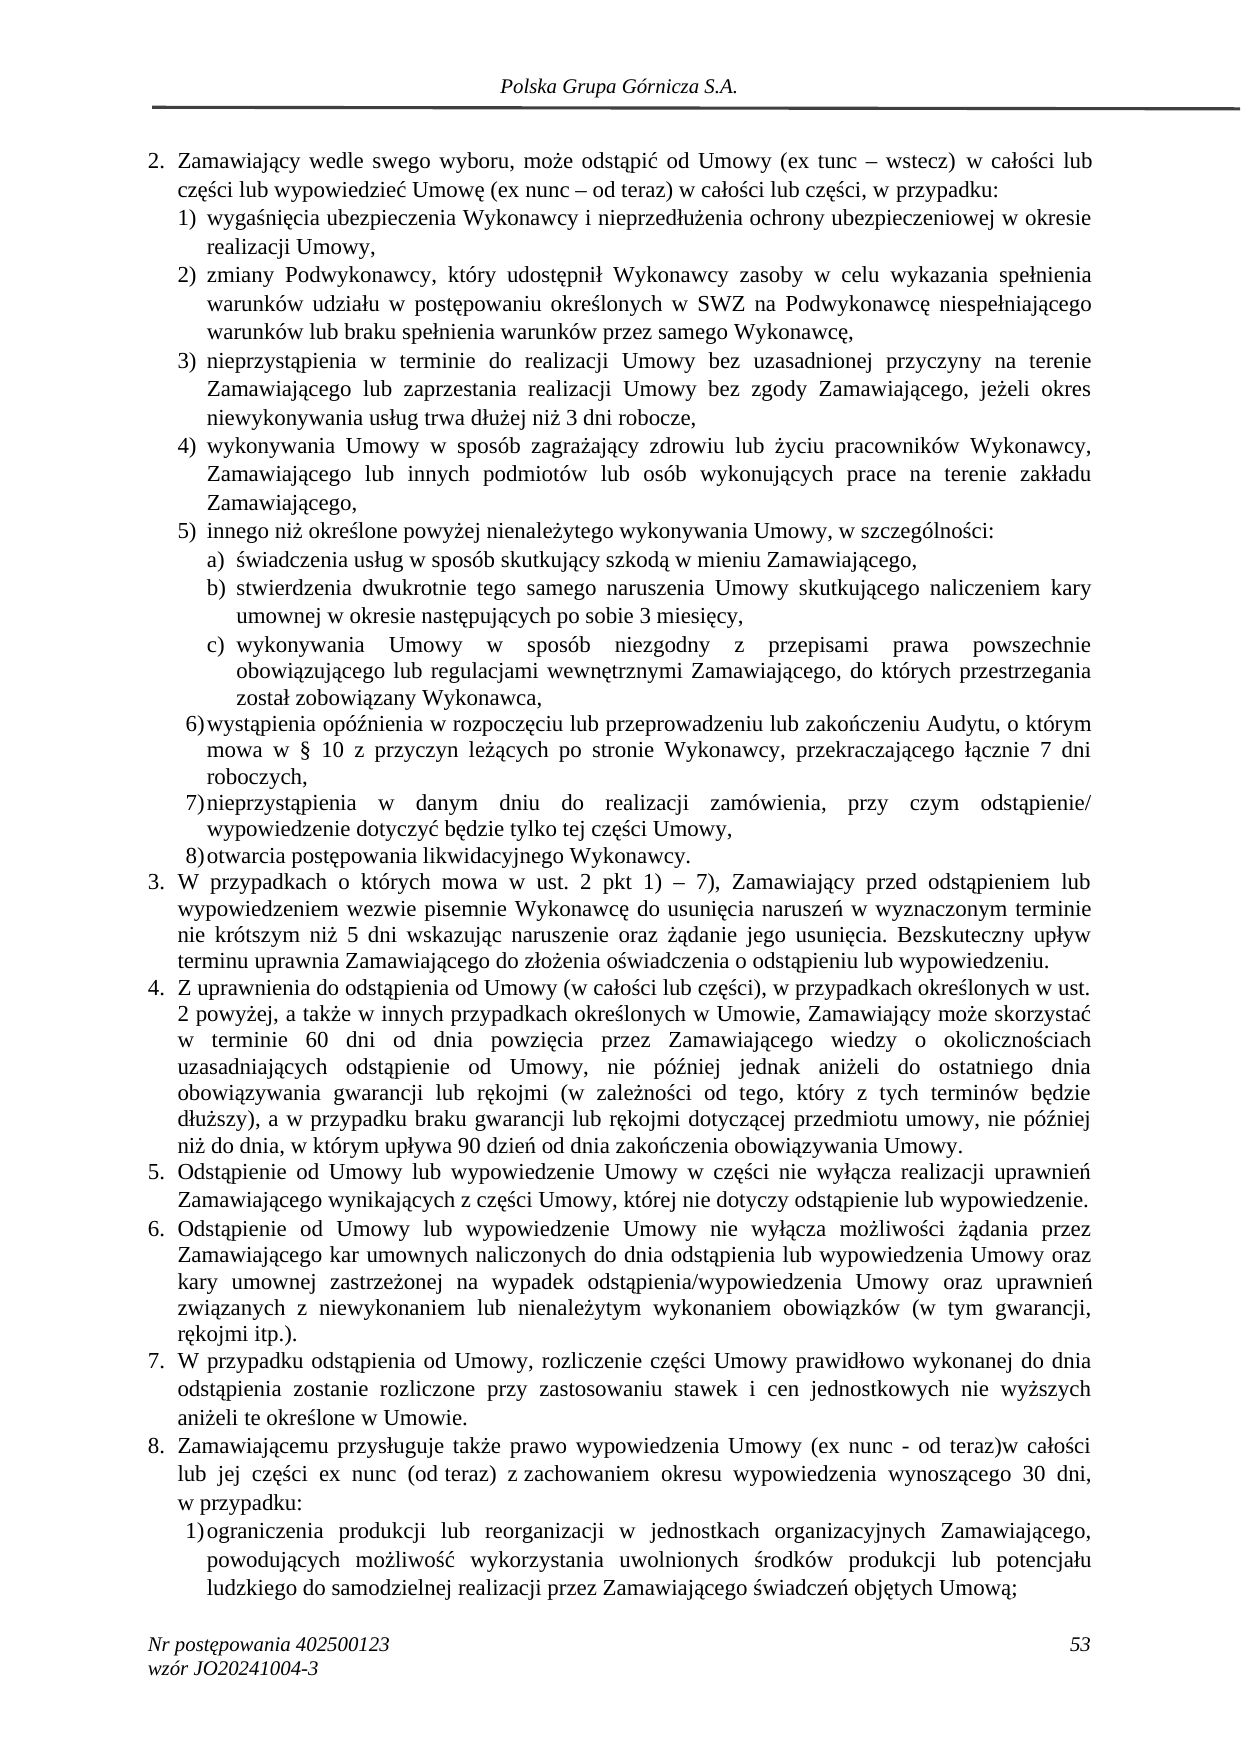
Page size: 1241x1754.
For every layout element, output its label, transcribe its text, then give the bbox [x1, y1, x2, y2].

list wykonywania Umowy w sposób zagrażający zdrowiu lub życiu pracowników Wykonawcy, Zamawiającego lub innych podmiotów lub osób wykonujących prace na terenie zakładu Zamawiającego, [177, 432, 1093, 515]
list W przypadku odstąpienia od Umowy, rozliczenie części Umowy prawidłowo wykonanej do dnia odstąpienia zostanie rozliczone przy zastosowaniu stawek i cen jednostkowych nie wyższych aniżeli te określone w Umowie. [148, 1347, 1093, 1430]
list Zamawiającemu przysługuje także prawo wypowiedzenia Umowy (ex nunc - od teraz)w całości lub jej części ex nunc (od teraz) z zachowaniem okresu wypowiedzenia wynoszącego 30 dni, w przypadku: [148, 1432, 1093, 1515]
list W przypadkach o których mowa w ust. 2 pkt 1) – 7), Zamawiający przed odstąpieniem lub wypowiedzeniem wezwie pisemnie Wykonawcę do usunięcia naruszeń w wyznaczonym terminie nie krótszym niż 5 dni wskazując naruszenie oraz żądanie jego usunięcia. Bezskuteczny upływ terminu uprawnia Zamawiającego do złożenia oświadczenia o odstąpieniu lub wypowiedzeniu. [148, 868, 1093, 974]
list ograniczenia produkcji lub reorganizacji w jednostkach organizacyjnych Zamawiającego, powodujących możliwość wykorzystania uwolnionych środków produkcji lub potencjału ludzkiego do samodzielnej realizacji przez Zamawiającego świadczeń objętych Umową; [185, 1517, 1093, 1601]
list Z uprawnienia do odstąpienia od Umowy (w całości lub części), w przypadkach określonych w ust. 2 powyżej, a także w innych przypadkach określonych w Umowie, Zamawiający może skorzystać w terminie 60 dni od dnia powzięcia przez Zamawiającego wiedzy o okolicznościach uzasadniających odstąpienie od Umowy, nie później jednak aniżeli do ostatniego dnia obowiązywania gwarancji lub rękojmi (w zależności od tego, który z tych terminów będzie dłuższy), a w przypadku braku gwarancji lub rękojmi dotyczącej przedmiotu umowy, nie później niż do dnia, w którym upływa 90 dzień od dnia zakończenia obowiązywania Umowy. [148, 974, 1093, 1158]
list wykonywania Umowy w sposób niezgodny z przepisami prawa powszechnie obowiązującego lub regulacjami wewnętrznymi Zamawiającego, do których przestrzegania został zobowiązany Wykonawca, [207, 631, 1093, 710]
list nieprzystąpienia w danym dniu do realizacji zamówienia, przy czym odstąpienie/ wypowiedzenie dotyczyć będzie tylko tej części Umowy, [185, 789, 1093, 842]
list zmiany Podwykonawcy, który udostępnił Wykonawcy zasoby w celu wykazania spełnienia warunków udziału w postępowaniu określonych w SWZ na Podwykonawcę niespełniającego warunków lub braku spełnienia warunków przez samego Wykonawcę, [177, 261, 1093, 344]
list Odstąpienie od Umowy lub wypowiedzenie Umowy w części nie wyłącza realizacji uprawnień Zamawiającego wynikających z części Umowy, której nie dotyczy odstąpienie lub wypowiedzenie. [148, 1158, 1093, 1213]
list nieprzystąpienia w terminie do realizacji Umowy bez uzasadnionej przyczyny na terenie Zamawiającego lub zaprzestania realizacji Umowy bez zgody Zamawiającego, jeżeli okres niewykonywania usług trwa dłużej niż 3 dni robocze, [177, 347, 1093, 430]
list wygaśnięcia ubezpieczenia Wykonawcy i nieprzedłużenia ochrony ubezpieczeniowej w okresie realizacji Umowy, [177, 204, 1093, 259]
list stwierdzenia dwukrotnie tego samego naruszenia Umowy skutkującego naliczeniem kary umownej w okresie następujących po sobie 3 miesięcy, [207, 574, 1093, 629]
list Zamawiający wedle swego wyboru, może odstąpić od Umowy (ex tunc – wstecz) w całości lub części lub wypowiedzieć Umowę (ex nunc – od teraz) w całości lub części, w przypadku: [148, 148, 1093, 202]
list wystąpienia opóźnienia w rozpoczęciu lub przeprowadzeniu lub zakończeniu Audytu, o którym mowa w § 10 z przyczyn leżących po stronie Wykonawcy, przekraczającego łącznie 7 dni roboczych, [185, 710, 1093, 789]
list otwarcia postępowania likwidacyjnego Wykonawcy. [185, 842, 1093, 868]
list Odstąpienie od Umowy lub wypowiedzenie Umowy nie wyłącza możliwości żądania przez Zamawiającego kar umownych naliczonych do dnia odstąpienia lub wypowiedzenia Umowy oraz kary umownej zastrzeżonej na wypadek odstąpienia/wypowiedzenia Umowy oraz uprawnień związanych z niewykonaniem lub nienależytym wykonaniem obowiązków (w tym gwarancji, rękojmi itp.). [148, 1215, 1093, 1347]
list świadczenia usług w sposób skutkujący szkodą w mieniu Zamawiającego, [207, 546, 1093, 572]
list innego niż określone powyżej nienależytego wykonywania Umowy, w szczególności: [177, 517, 1093, 544]
